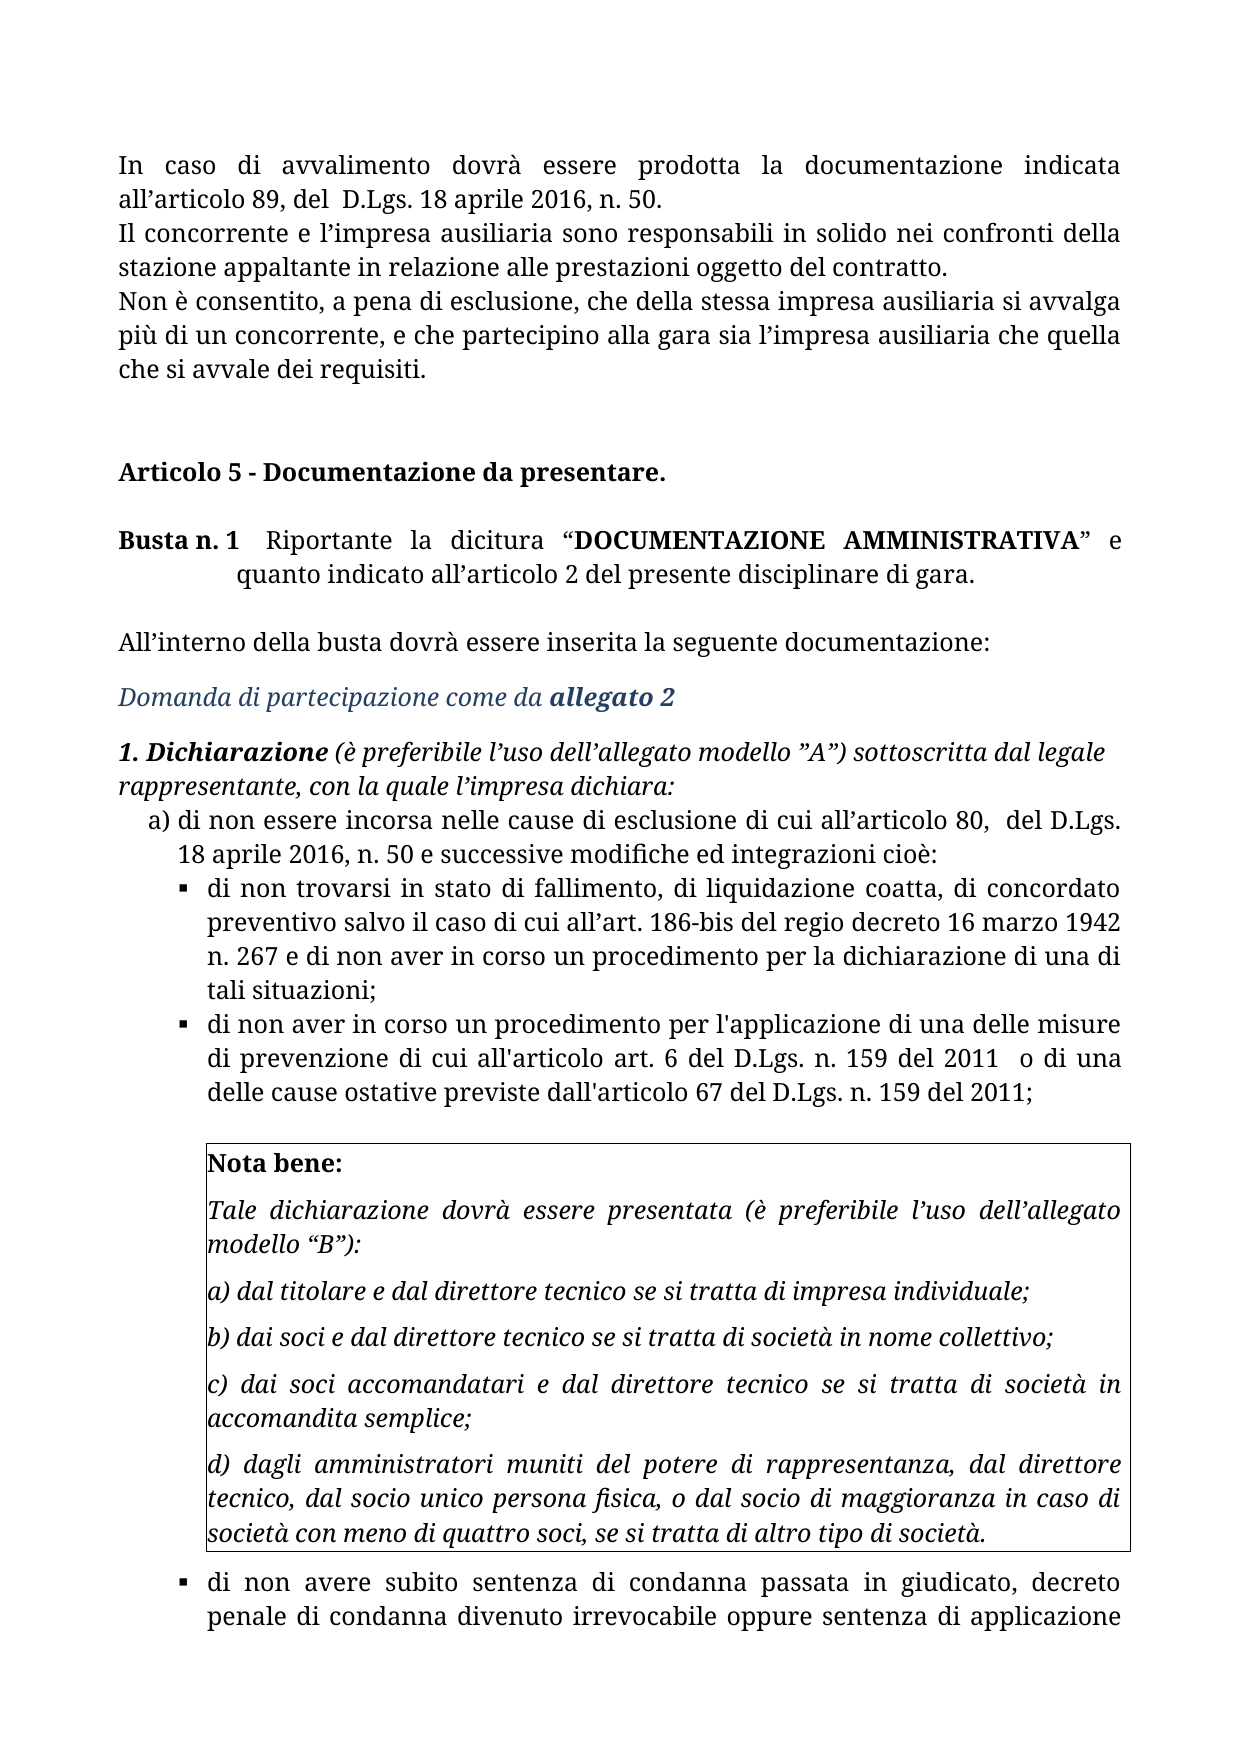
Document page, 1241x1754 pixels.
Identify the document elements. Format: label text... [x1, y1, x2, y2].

subtitle 1. Dichiarazione (è preferibile l’uso dell’allegato modello ”A”) sottoscritta dal legale rappresentante, con la quale l’impresa dichiara: [118, 734, 1122, 802]
text All’interno della busta dovrà essere inserita la seguente documentazione: [118, 624, 1122, 658]
text Articolo 5 - Documentazione da presentare. [118, 454, 1122, 488]
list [177, 1565, 1122, 1633]
list di non trovarsi in stato di fallimento, di liquidazione coatta, di concordato preventivo salvo il caso di cui all’art. 186-bis del regio decreto 16 marzo 1942 n. 267 e di non aver in corso un procedimento per la dichiarazione di una di tali situazioni; [177, 871, 1122, 1007]
text Il concorrente e l’impresa ausiliaria sono responsabili in solido nei confronti della stazione appaltante in relazione alle prestazioni oggetto del contratto. [118, 216, 1122, 284]
text c) dai soci accomandatari e dal direttore tecnico se si tratta di società in accomandita semplice; [207, 1363, 1130, 1434]
text Non è consentito, a pena di esclusione, che della stessa impresa ausiliaria si avvalga più di un concorrente, e che partecipino alla gara sia l’impresa ausiliaria che quella che si avvale dei requisiti. [118, 284, 1122, 386]
text a) dal titolare e dal direttore tecnico se si tratta di impresa individuale; [207, 1270, 1130, 1307]
text Busta n. 1 Riportante la dicitura “DOCUMENTAZIONE AMMINISTRATIVA” e quanto indicato all’articolo 2 del presente disciplinare di gara. [118, 522, 1122, 590]
text Tale dichiarazione dovrà essere presentata (è preferibile l’uso dell’allegato modello “B”): [207, 1189, 1130, 1261]
text In caso di avvalimento dovrà essere prodotta la documentazione indicata all’articolo 89, del D.Lgs. 18 aprile 2016, n. 50. [118, 148, 1122, 216]
list di non aver in corso un procedimento per l'applicazione di una delle misure di prevenzione di cui all'articolo art. 6 del D.Lgs. n. 159 del 2011 o di una delle cause ostative previste dall'articolo 67 del D.Lgs. n. 159 del 2011; [177, 1007, 1122, 1109]
text d) dagli amministratori muniti del potere di rappresentanza, dal direttore tecnico, dal socio unico persona fisica, o dal socio di maggioranza in caso di società con meno di quattro soci, se si tratta di altro tipo di società. [207, 1444, 1130, 1551]
list di non essere incorsa nelle cause di esclusione di cui all’articolo 80, del D.Lgs. 18 aprile 2016, n. 50 e successive modifiche ed integrazioni cioè: [148, 802, 1122, 871]
text b) dai soci e dal direttore tecnico se si tratta di società in nome collettivo; [207, 1317, 1130, 1354]
subtitle Domanda di partecipazione come da allegato 2 [118, 679, 1122, 713]
text Nota bene: [207, 1144, 1130, 1180]
